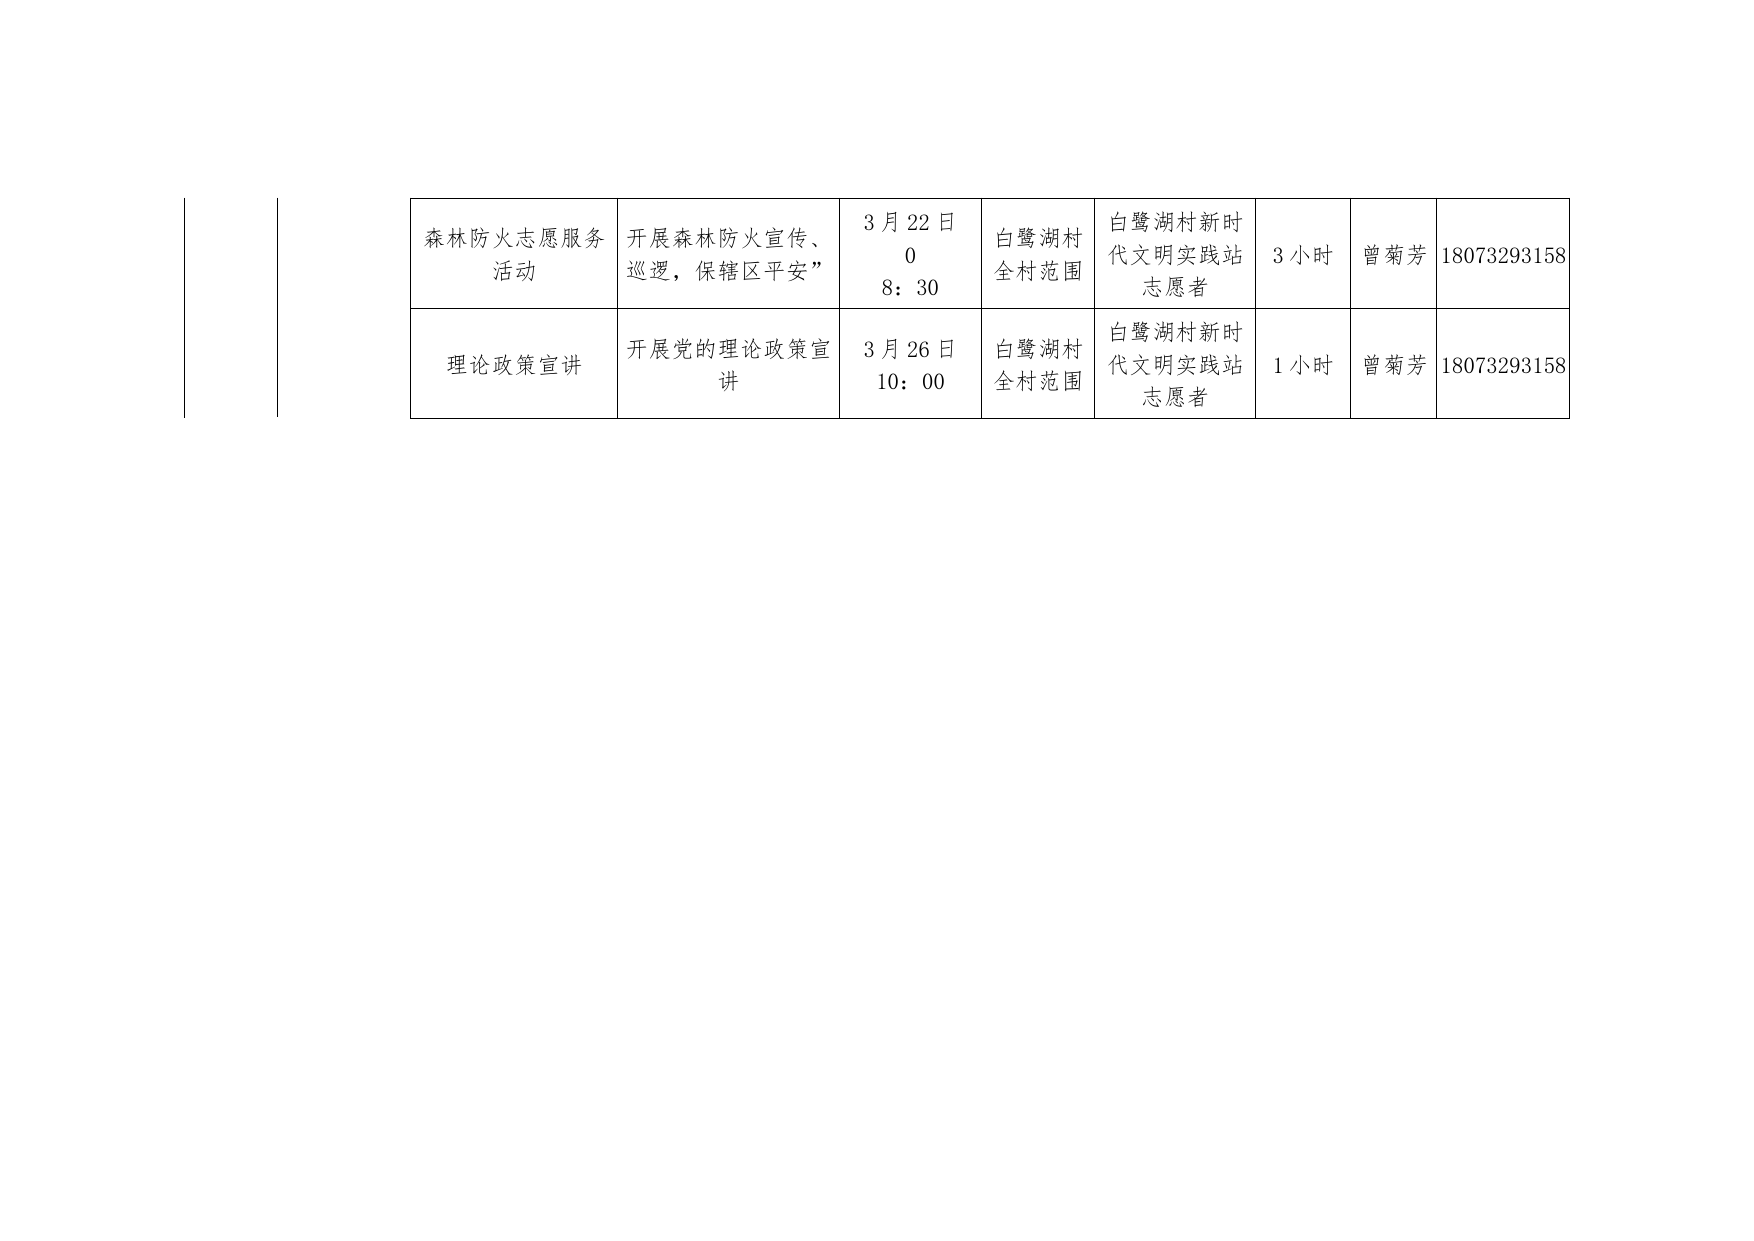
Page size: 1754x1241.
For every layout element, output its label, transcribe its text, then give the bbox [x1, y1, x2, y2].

table_cell 1小时 [1256, 309, 1350, 418]
table_cell 3月26日 10：00 [840, 309, 981, 418]
table_cell 白鹭湖村全村范围 [982, 309, 1094, 418]
table_cell 18073293158 [1437, 199, 1569, 308]
table_cell 曾菊芳 [1351, 199, 1436, 308]
table_cell 开展党的理论政策宣讲 [618, 309, 839, 418]
table_cell 曾菊芳 [1351, 309, 1436, 418]
table_cell 3月22日 0 8：30 [840, 199, 981, 308]
table_cell 理论政策宣讲 [411, 309, 617, 418]
table_cell 白鹭湖村全村范围 [982, 199, 1094, 308]
table_cell 森林防火志愿服务活动 [411, 199, 617, 308]
table_cell 开展森林防火宣传、巡逻，保辖区平安” [618, 199, 839, 308]
table_cell 18073293158 [1437, 309, 1569, 418]
table_cell 白鹭湖村新时代文明实践站志愿者 [1095, 309, 1255, 418]
table_cell 3小时 [1256, 199, 1350, 308]
table_cell 白鹭湖村新时代文明实践站志愿者 [1095, 199, 1255, 308]
